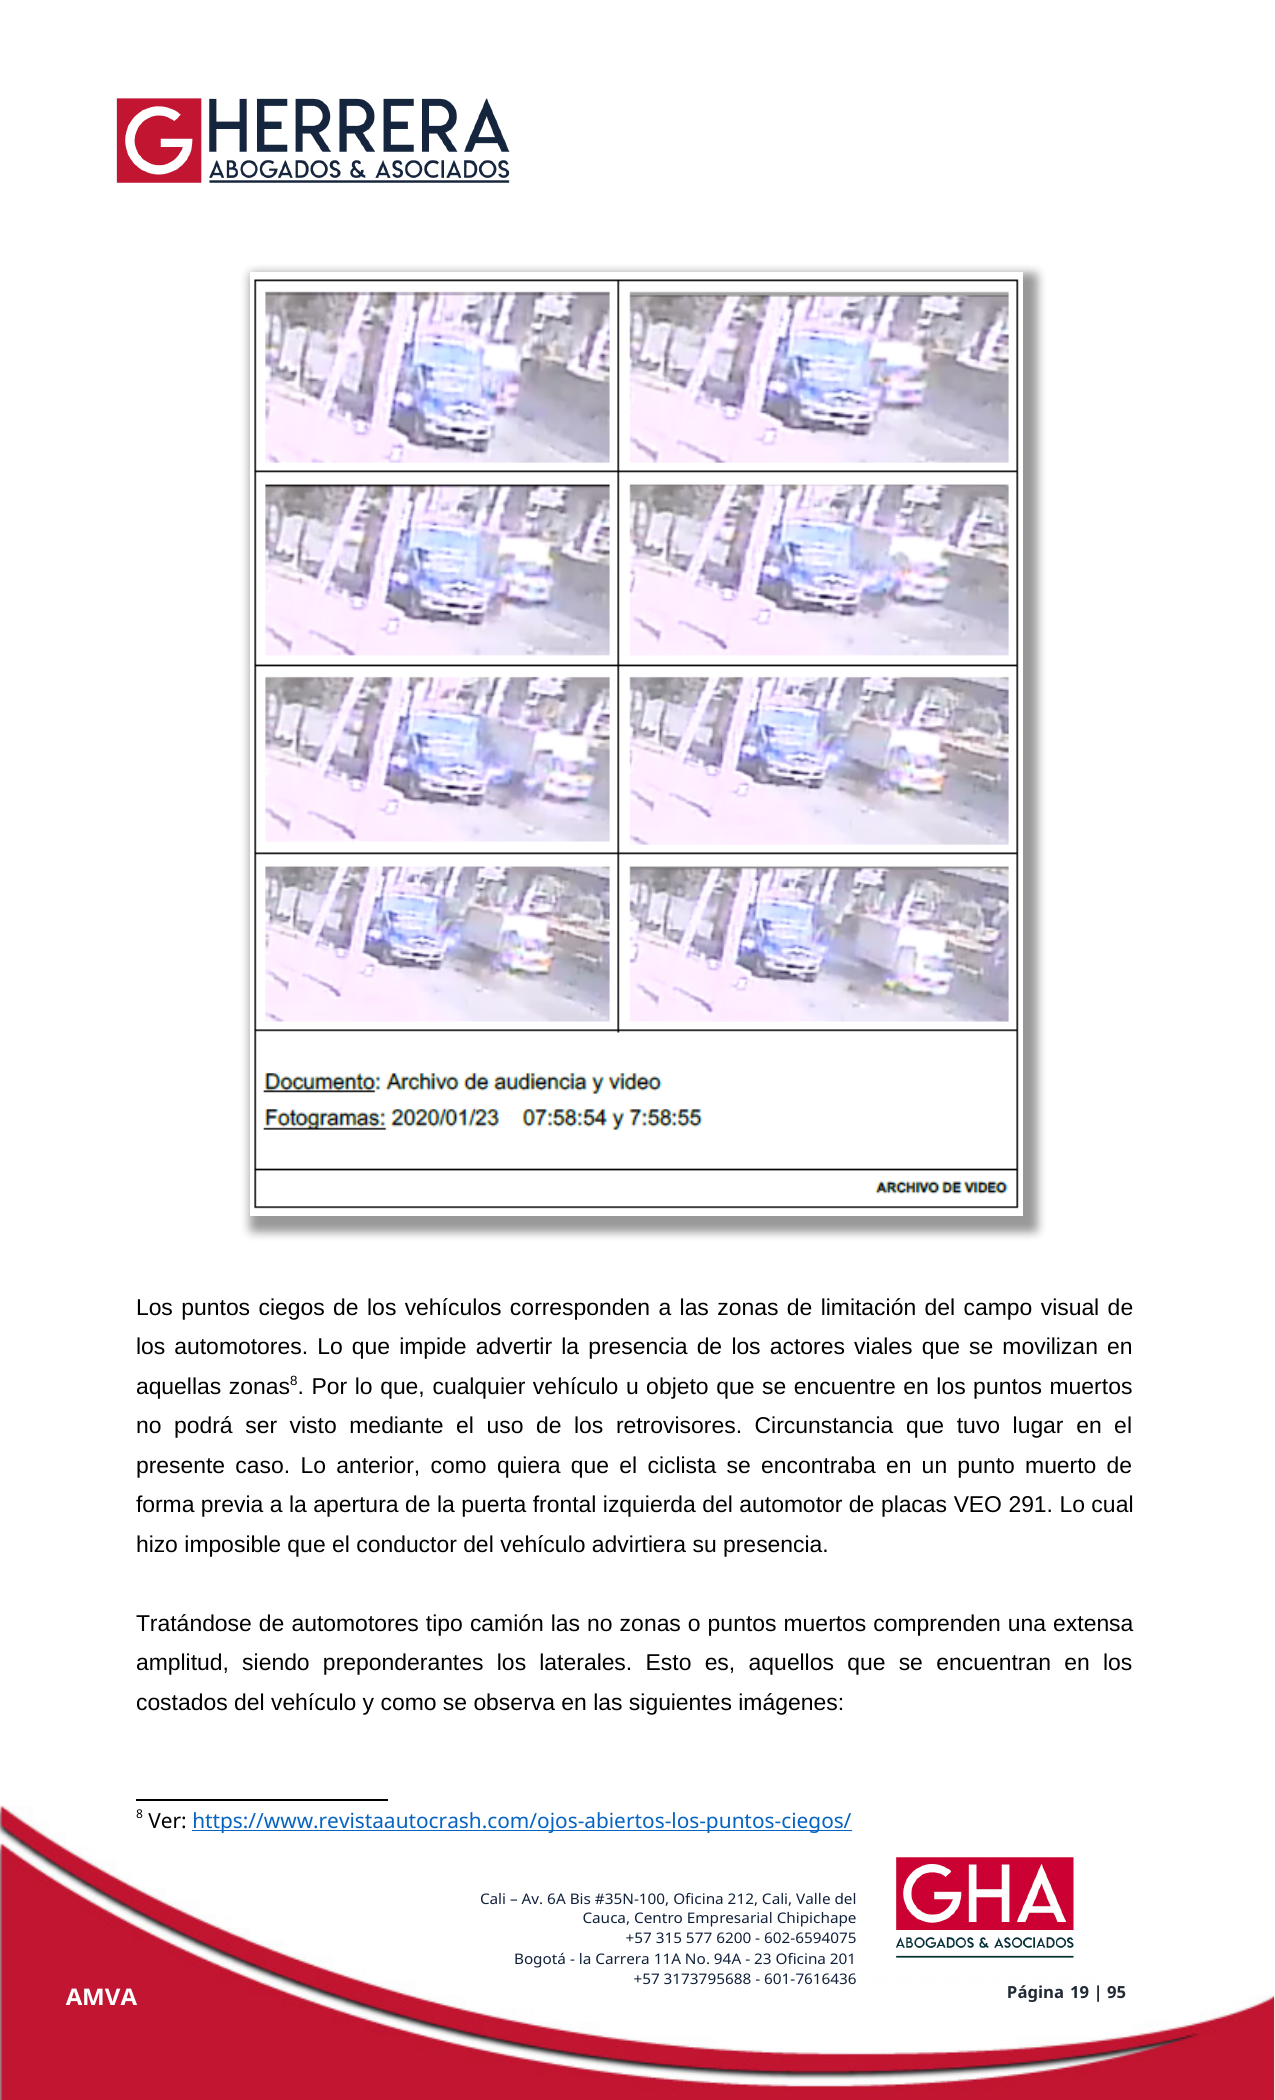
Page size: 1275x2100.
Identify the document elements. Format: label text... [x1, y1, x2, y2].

picture [0, 1793, 1275, 2100]
text Los puntos ciegos de los vehículos corresponden a las zonas de limitación del campo visual de los automotores. Lo que impide advertir la presencia de los actores viales que se movilizan en aquellas zonas. Por lo que, cualquier vehículo u objeto que se encuentre en los puntos muertos no podrá ser visto mediante el uso de los retrovisores. Circunstancia que tuvo lugar en el presente caso. Lo anterior, como quiera que el ciclista se encontraba en un punto muerto de forma previa a la apertura de la puerta frontal izquierda del automotor de placas VEO 291. Lo cual hizo imposible que el conductor del vehículo advirtiera su presencia. [136, 1294, 1134, 1557]
picture [250, 272, 1023, 1216]
text Tratándose de automotores tipo camión las no zonas o puntos muertos comprenden una extensa amplitud, siendo preponderantes los laterales. Esto es, aquellos que se encuentran en los costados del vehículo y como se observa en las siguientes imágenes: [136, 1609, 1134, 1715]
picture [96, 75, 529, 206]
